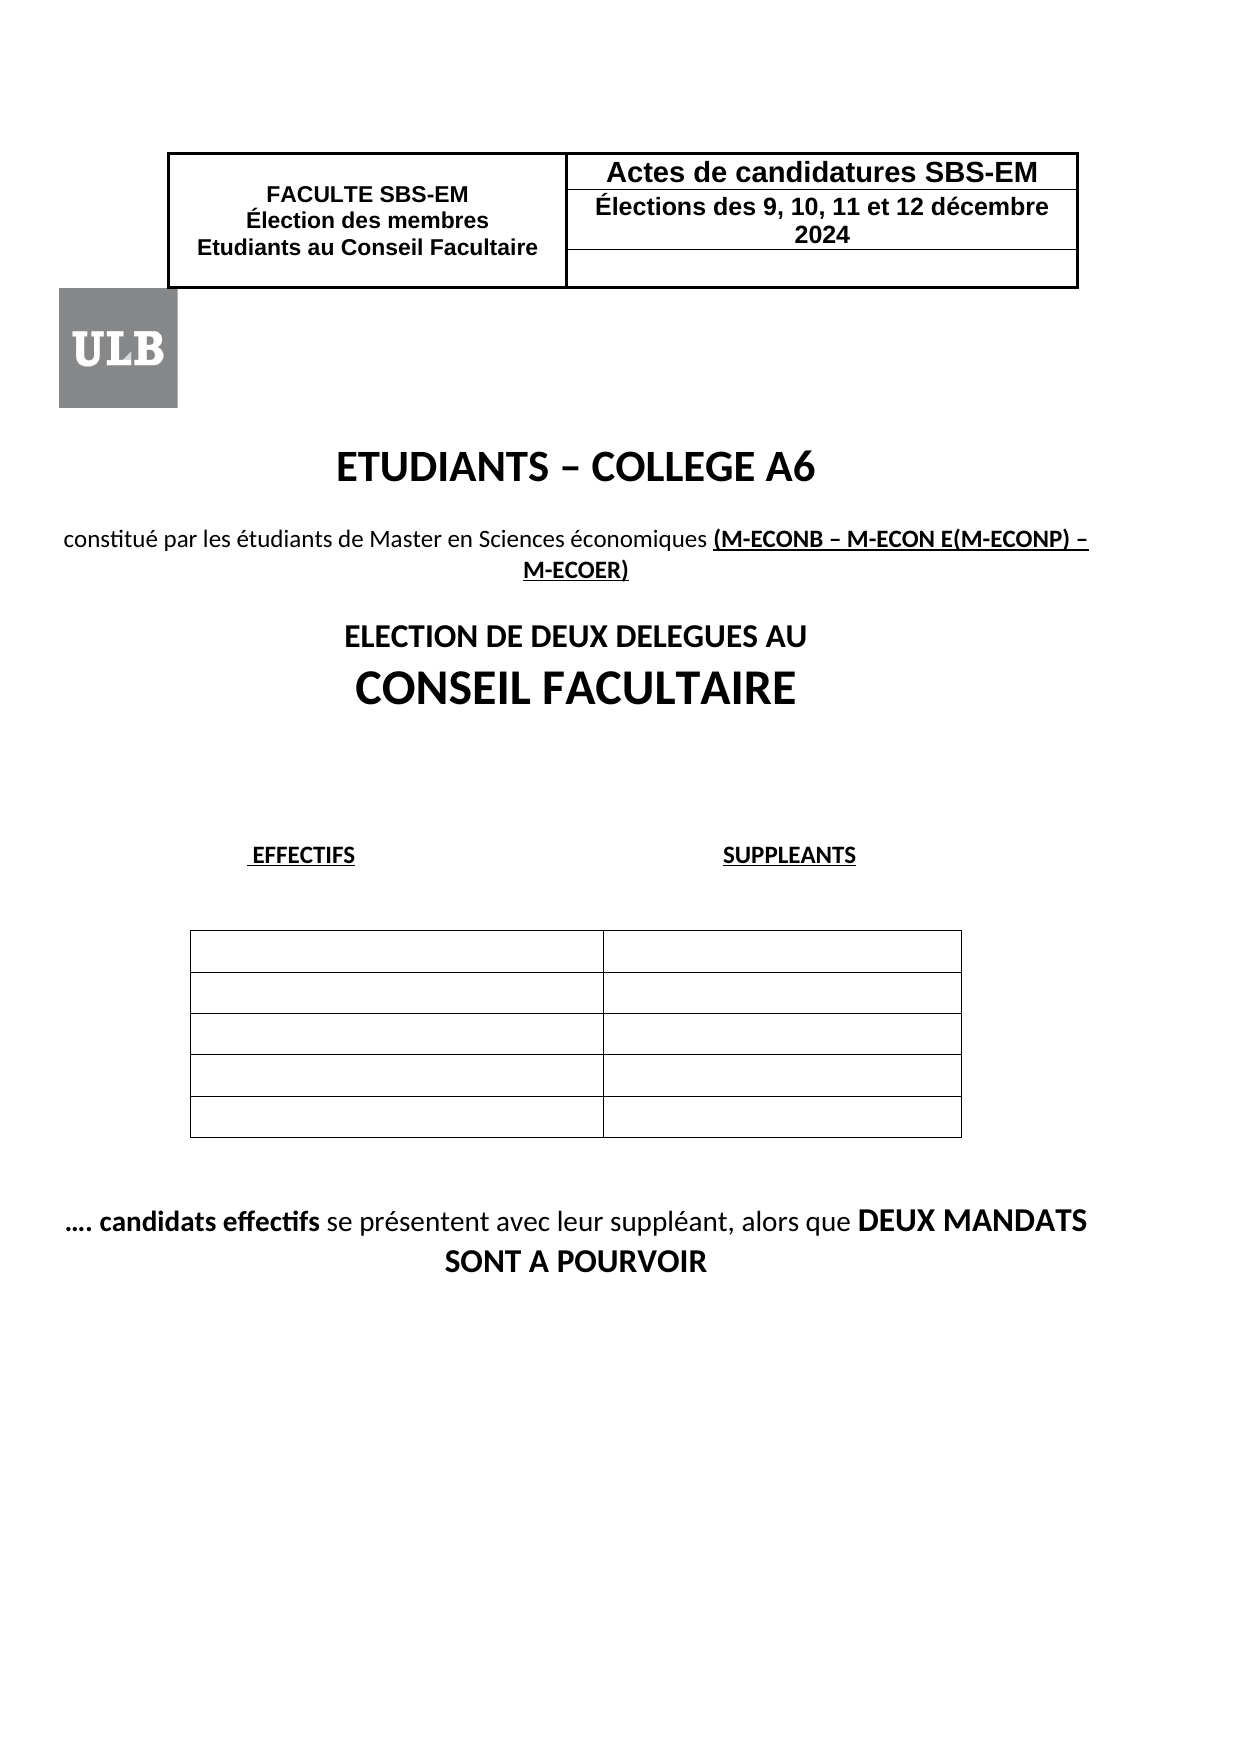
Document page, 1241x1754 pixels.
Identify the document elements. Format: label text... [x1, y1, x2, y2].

text EFFECTIFS SUPPLEANTS [59, 839, 1093, 869]
table_cell [191, 1097, 603, 1137]
table_cell [604, 1014, 961, 1054]
table_cell [191, 973, 603, 1013]
table_header Actes de candidatures SBS-EM [568, 155, 1076, 188]
table_cell [191, 1055, 603, 1096]
text ELECTION DE DEUX DELEGUES AU [59, 615, 1093, 656]
table_header [191, 931, 603, 972]
text …. candidats effectifs se présentent avec leur suppléant, alors que DEUX MANDATS SONT A POURVOIR [59, 1199, 1093, 1281]
text CONSEIL FACULTAIRE [59, 656, 1093, 717]
table_header [604, 931, 961, 972]
text constitué par les étudiants de Master en Sciences économiques (M-ECONB – M-ECON E(M-ECONP) – M-ECOER) [59, 523, 1093, 584]
table_cell [604, 1097, 961, 1137]
table_cell Élections des 9, 10, 11 et 12 décembre 2024 [568, 190, 1076, 249]
picture [59, 288, 178, 408]
table_header FACULTE SBS-EM Élection des membres Etudiants au Conseil Facultaire [170, 155, 565, 286]
text ETUDIANTS – COLLEGE A6 [59, 438, 1093, 493]
table_cell [604, 1055, 961, 1096]
table_cell [568, 250, 1076, 286]
table_cell [191, 1014, 603, 1054]
table_cell [604, 973, 961, 1013]
